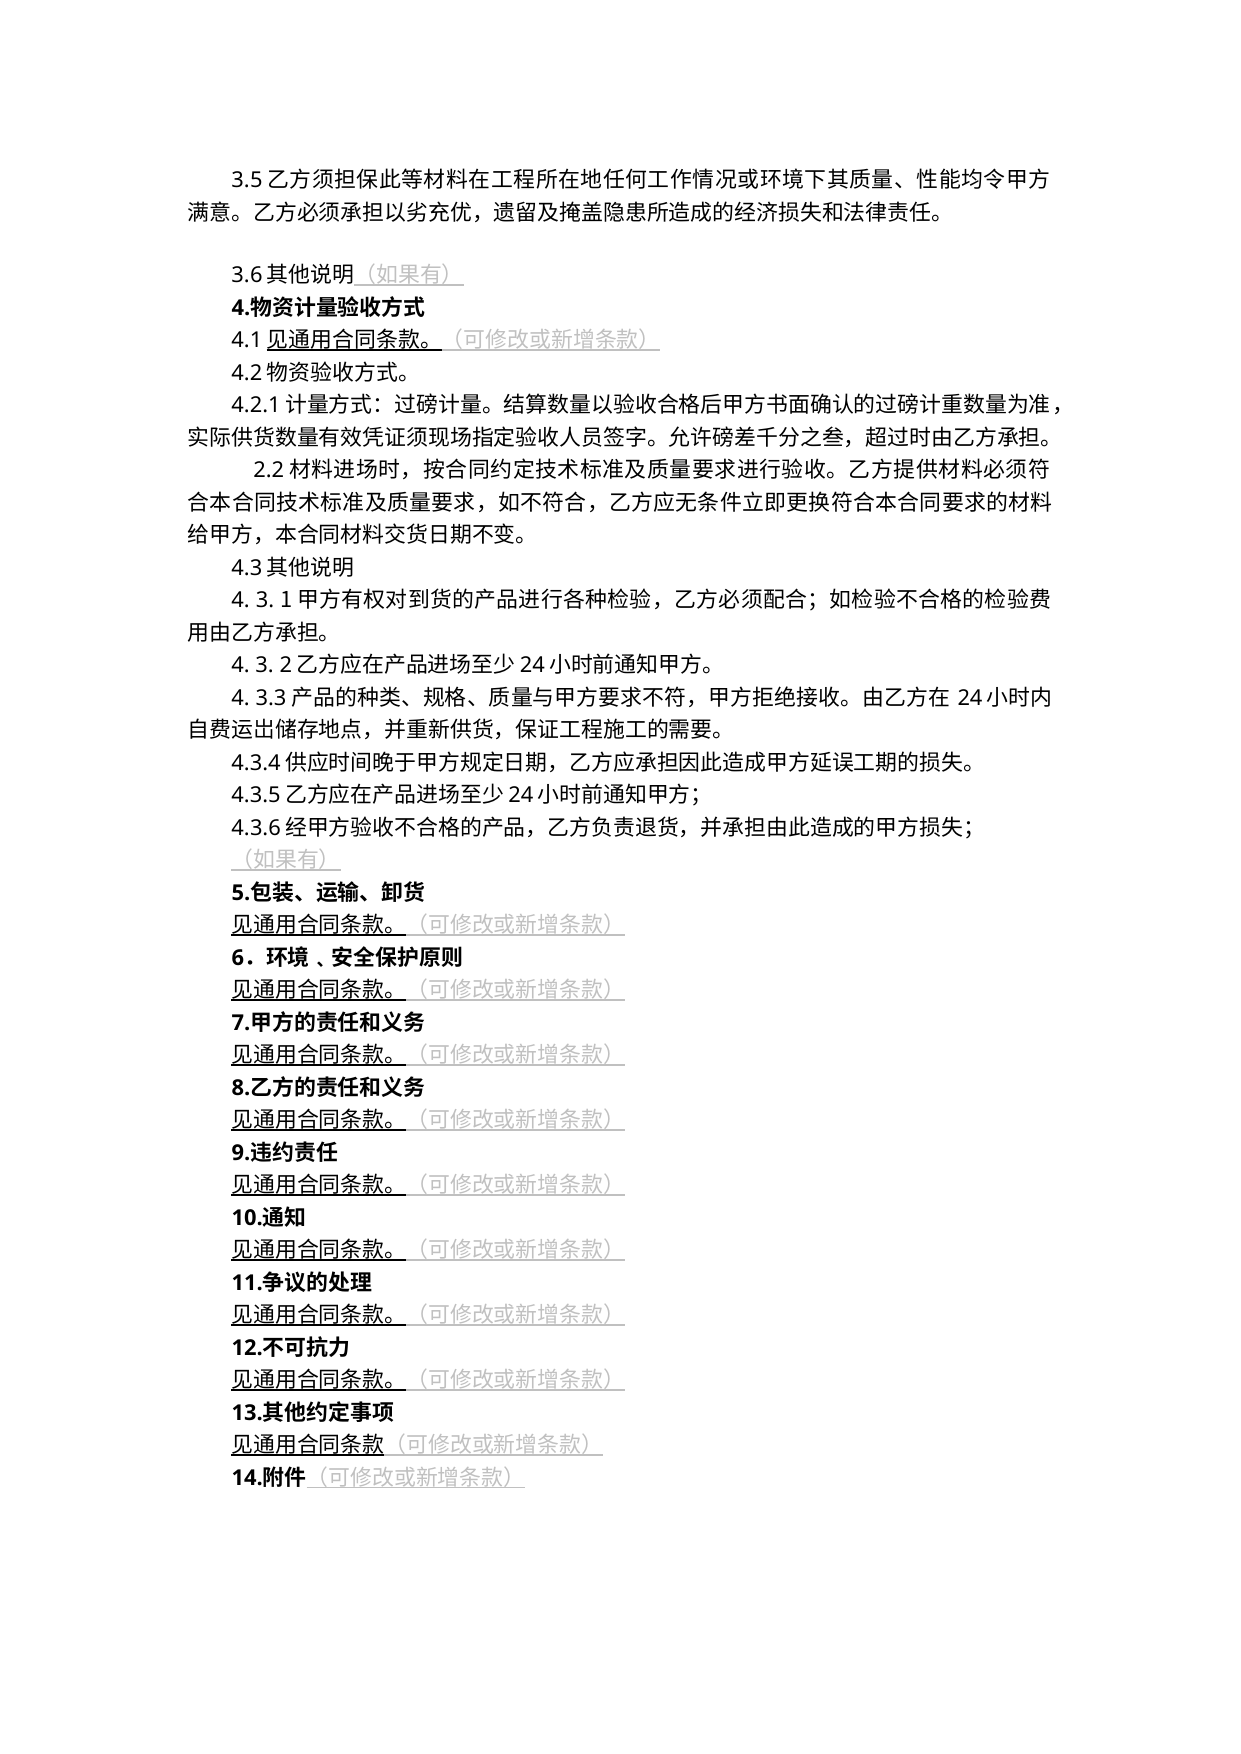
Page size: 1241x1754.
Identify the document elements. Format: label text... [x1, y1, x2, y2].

text 4. 3. 1甲方有权对到货的产品进行各种检验，乙方必须配合；如检验不合格的检验费 用由乙方承担。 [187, 582, 1053, 647]
text 4.3.5乙方应在产品进场至少24小时前通知甲方； [187, 777, 1053, 809]
text 5.包装、运输、卸货 [187, 874, 1053, 907]
text 4.3.6经甲方验收不合格的产品，乙方负责退货，并承担由此造成的甲方损失； [187, 809, 1053, 842]
text 11.争议的处理 [187, 1264, 1053, 1297]
text 6．环境﹑安全保护原则 [187, 939, 1053, 972]
text 见通用合同条款。（可修改或新增条款） [187, 1297, 1053, 1329]
text 9.违约责任 [187, 1134, 1053, 1167]
text 4.3.4供应时间晚于甲方规定日期，乙方应承担因此造成甲方延误工期的损失。 [187, 744, 1053, 777]
text 4.物资计量验收方式 [187, 289, 1053, 322]
text 4. 3. 2乙方应在产品进场至少24小时前通知甲方。 [187, 647, 1053, 679]
text 13.其他约定事项 [187, 1394, 1053, 1427]
text 见通用合同条款。（可修改或新增条款） [187, 1362, 1053, 1394]
text 4.1见通用合同条款。（可修改或新增条款） [187, 322, 1053, 354]
text 7.甲方的责任和义务 [187, 1004, 1053, 1037]
text （如果有） [187, 842, 1053, 874]
text 10.通知 [187, 1199, 1053, 1232]
text 3.6其他说明（如果有） [187, 257, 1053, 289]
text 见通用合同条款。（可修改或新增条款） [187, 1037, 1053, 1069]
list 14.附件（可修改或新增条款） [187, 1459, 1053, 1492]
text 见通用合同条款。（可修改或新增条款） [187, 1102, 1053, 1134]
text 见通用合同条款。（可修改或新增条款） [187, 907, 1053, 939]
text 见通用合同条款。（可修改或新增条款） [187, 1232, 1053, 1264]
text 3.5乙方须担保此等材料在工程所在地任何工作情况或环境下其质量、性能均令甲方满意。乙方必须承担以劣充优，遗留及掩盖隐患所造成的经济损失和法律责任。 [187, 162, 1053, 227]
text 2.2材料进场时，按合同约定技术标准及质量要求进行验收。乙方提供材料必须符合本合同技术标准及质量要求，如不符合，乙方应无条件立即更换符合本合同要求的材料给甲方，本合同材料交货日期不变。 [187, 452, 1053, 549]
text 4.3其他说明 [187, 549, 1053, 582]
text 8.乙方的责任和义务 [187, 1069, 1053, 1102]
text 4.2物资验收方式。 [187, 354, 1053, 387]
text 4.2.1计量方式：过磅计量。结算数量以验收合格后甲方书面确认的过磅计重数量为准，实际供货数量有效凭证须现场指定验收人员签字。允许磅差千分之叁，超过时由乙方承担。 [187, 387, 1053, 452]
text 12.不可抗力 [187, 1329, 1053, 1362]
text 见通用合同条款。（可修改或新增条款） [187, 972, 1053, 1004]
text 4. 3.3产品的种类、规格、质量与甲方要求不符，甲方拒绝接收。由乙方在24小时内自费运岀储存地点，并重新供货，保证工程施工的需要。 [187, 679, 1053, 744]
text 见通用合同条款。（可修改或新增条款） [187, 1167, 1053, 1199]
text 见通用合同条款（可修改或新增条款） [187, 1427, 1053, 1459]
